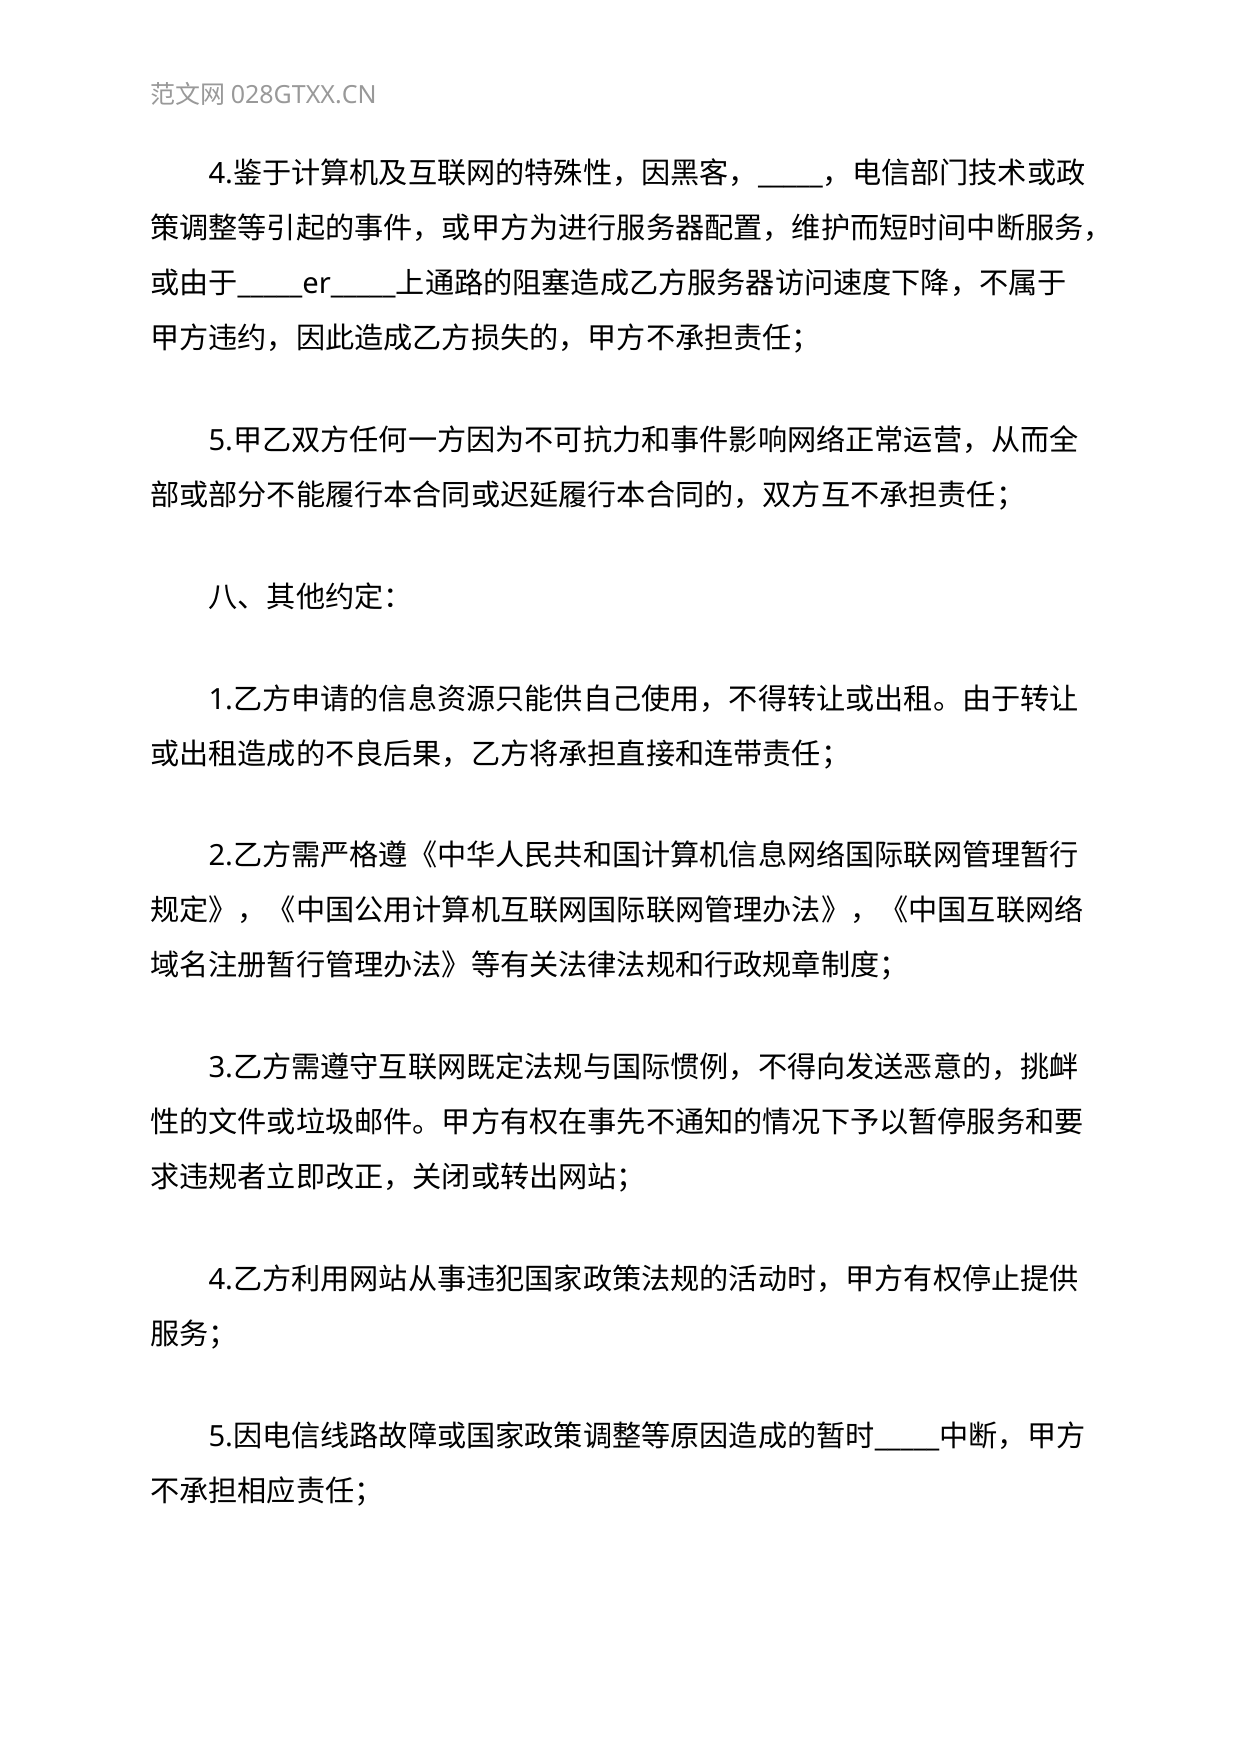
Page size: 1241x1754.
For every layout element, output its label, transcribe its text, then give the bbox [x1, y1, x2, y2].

text 4.乙方利用网站从事违犯国家政策法规的活动时，甲方有权停止提供服务； [150, 1255, 1090, 1353]
text 1.乙方申请的信息资源只能供自己使用，不得转让或出租。由于转让或出租造成的不良后果，乙方将承担直接和连带责任； [150, 675, 1090, 772]
text 3.乙方需遵守互联网既定法规与国际惯例，不得向发送恶意的，挑衅性的文件或垃圾邮件。甲方有权在事先不通知的情况下予以暂停服务和要求违规者立即改正，关闭或转出网站； [150, 1044, 1090, 1196]
text 5.因电信线路故障或国家政策调整等原因造成的暂时_____中断，甲方不承担相应责任； [150, 1412, 1090, 1509]
text 4.鉴于计算机及互联网的特殊性，因黑客，_____，电信部门技术或政策调整等引起的事件，或甲方为进行服务器配置，维护而短时间中断服务，或由于_____er_____上通路的阻塞造成乙方服务器访问速度下降，不属于甲方违约，因此造成乙方损失的，甲方不承担责任； [150, 150, 1090, 357]
text 2.乙方需严格遵《中华人民共和国计算机信息网络国际联网管理暂行规定》，《中国公用计算机互联网国际联网管理办法》，《中国互联网络域名注册暂行管理办法》等有关法律法规和行政规章制度； [150, 832, 1090, 984]
text 5.甲乙双方任何一方因为不可抗力和事件影响网络正常运营，从而全部或部分不能履行本合同或迟延履行本合同的，双方互不承担责任； [150, 417, 1090, 514]
text 八、其他约定： [150, 573, 1090, 616]
